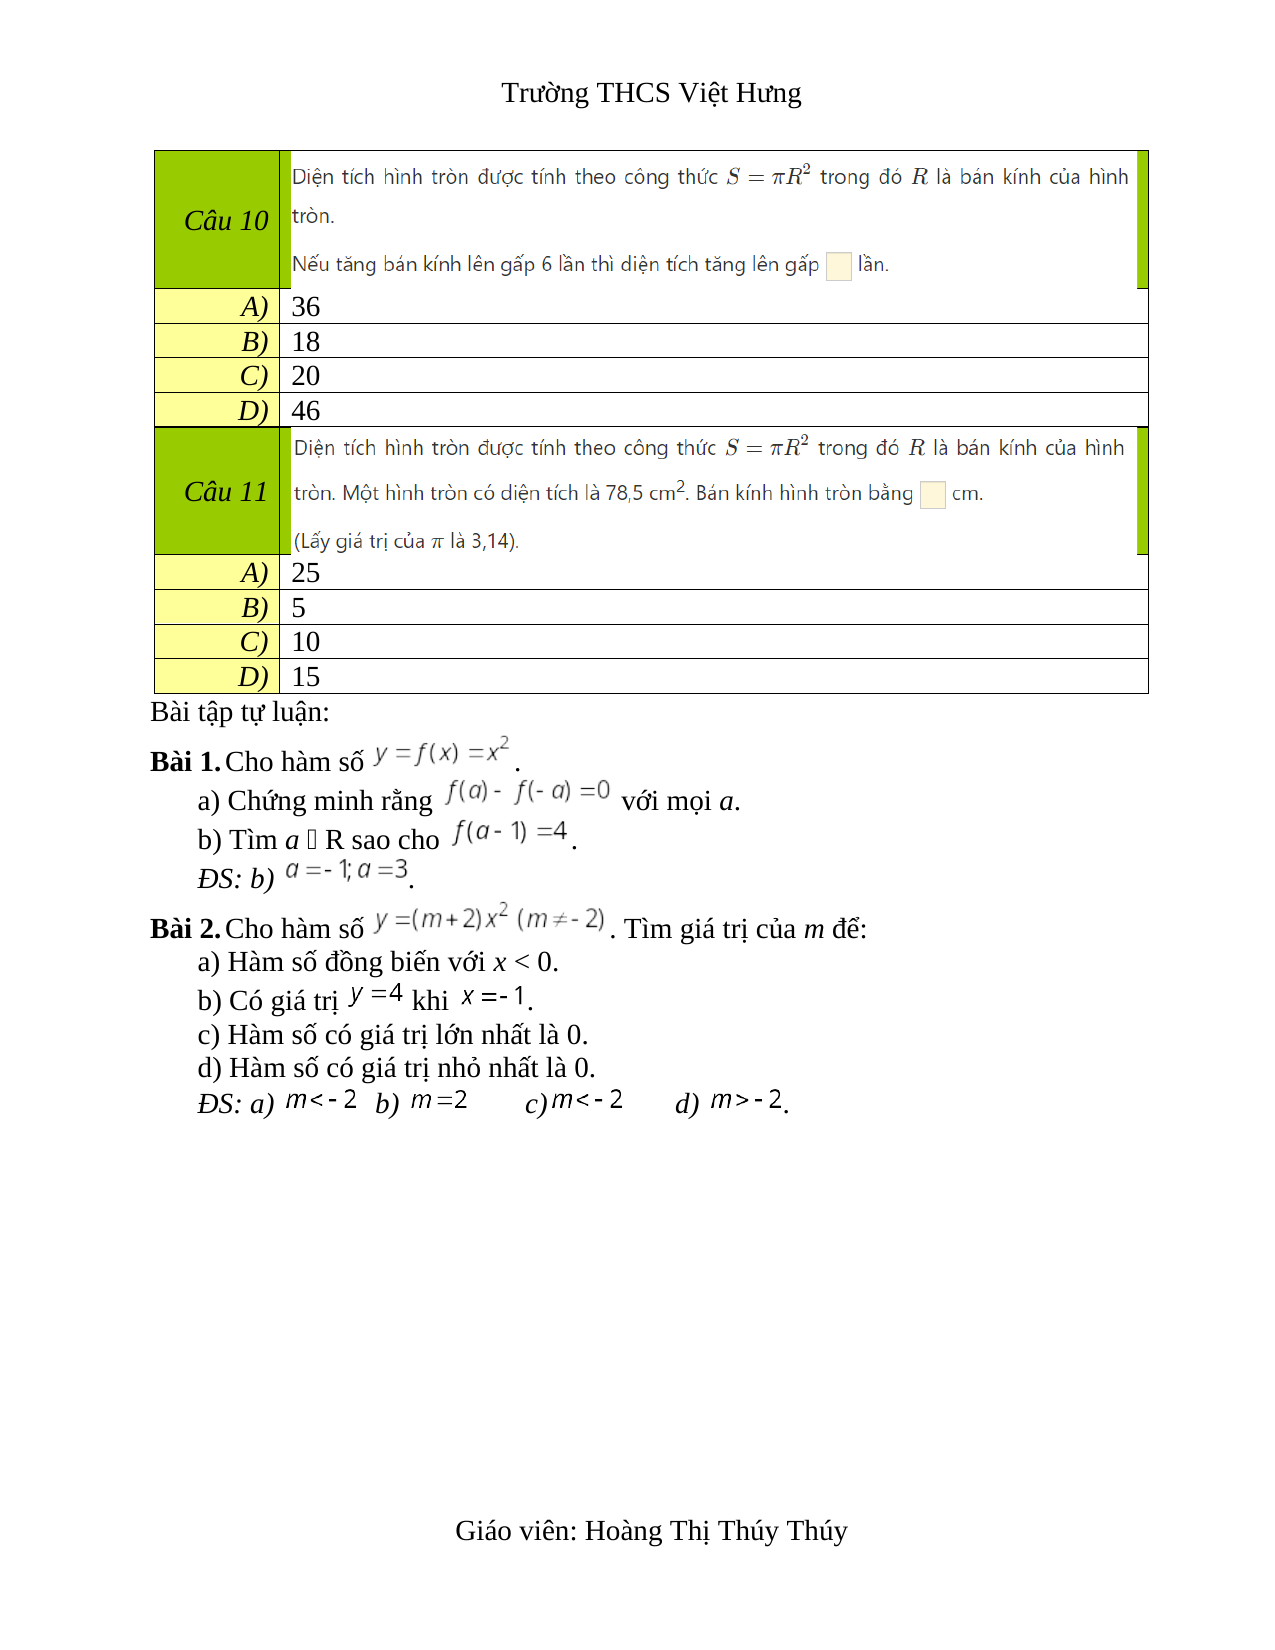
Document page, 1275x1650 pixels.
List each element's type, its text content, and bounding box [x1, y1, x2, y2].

table_cell A) [155, 555, 279, 589]
list Cho hàm số . [150, 727, 1153, 777]
table_cell 5 [280, 590, 1148, 623]
table_cell [1138, 428, 1148, 554]
table_cell [280, 428, 291, 554]
text ĐS: b) . [150, 855, 1153, 894]
table_cell A) [155, 289, 279, 323]
table_cell 18 [280, 324, 1148, 357]
table_cell 15 [280, 659, 1148, 693]
table_cell D) [155, 659, 279, 693]
table_cell [1138, 151, 1148, 288]
table_cell C) [155, 358, 279, 392]
table_cell B) [155, 590, 279, 623]
table_cell 36 [280, 289, 1148, 323]
text b) Tìm a R sao cho . [150, 816, 1153, 855]
text Bài tập tự luận: [150, 694, 1153, 727]
picture [291, 427, 1138, 555]
table_cell 46 [280, 393, 1148, 426]
table_cell 20 [280, 358, 1148, 392]
text ĐS: a) b) c) d) . [150, 1084, 1153, 1120]
table_cell 10 [280, 625, 1148, 658]
text a) Chứng minh rằng với mọi a. [150, 777, 1153, 816]
text b) Có giá trị khi . [150, 978, 1153, 1017]
list Cho hàm số . Tìm giá trị của m để: [150, 894, 1153, 944]
table_cell C) [155, 625, 279, 658]
picture [291, 151, 1138, 289]
table_cell D) [155, 393, 279, 426]
table_cell B) [155, 324, 279, 357]
table_cell Câu 10 [155, 151, 279, 288]
table_cell Câu 11 [155, 428, 279, 554]
table_cell 25 [280, 555, 1148, 589]
text d) Hàm số có giá trị nhỏ nhất là 0. [150, 1051, 1153, 1084]
text c) Hàm số có giá trị lớn nhất là 0. [150, 1017, 1153, 1051]
table_cell [280, 151, 291, 288]
text a) Hàm số đồng biến với x < 0. [150, 944, 1153, 978]
